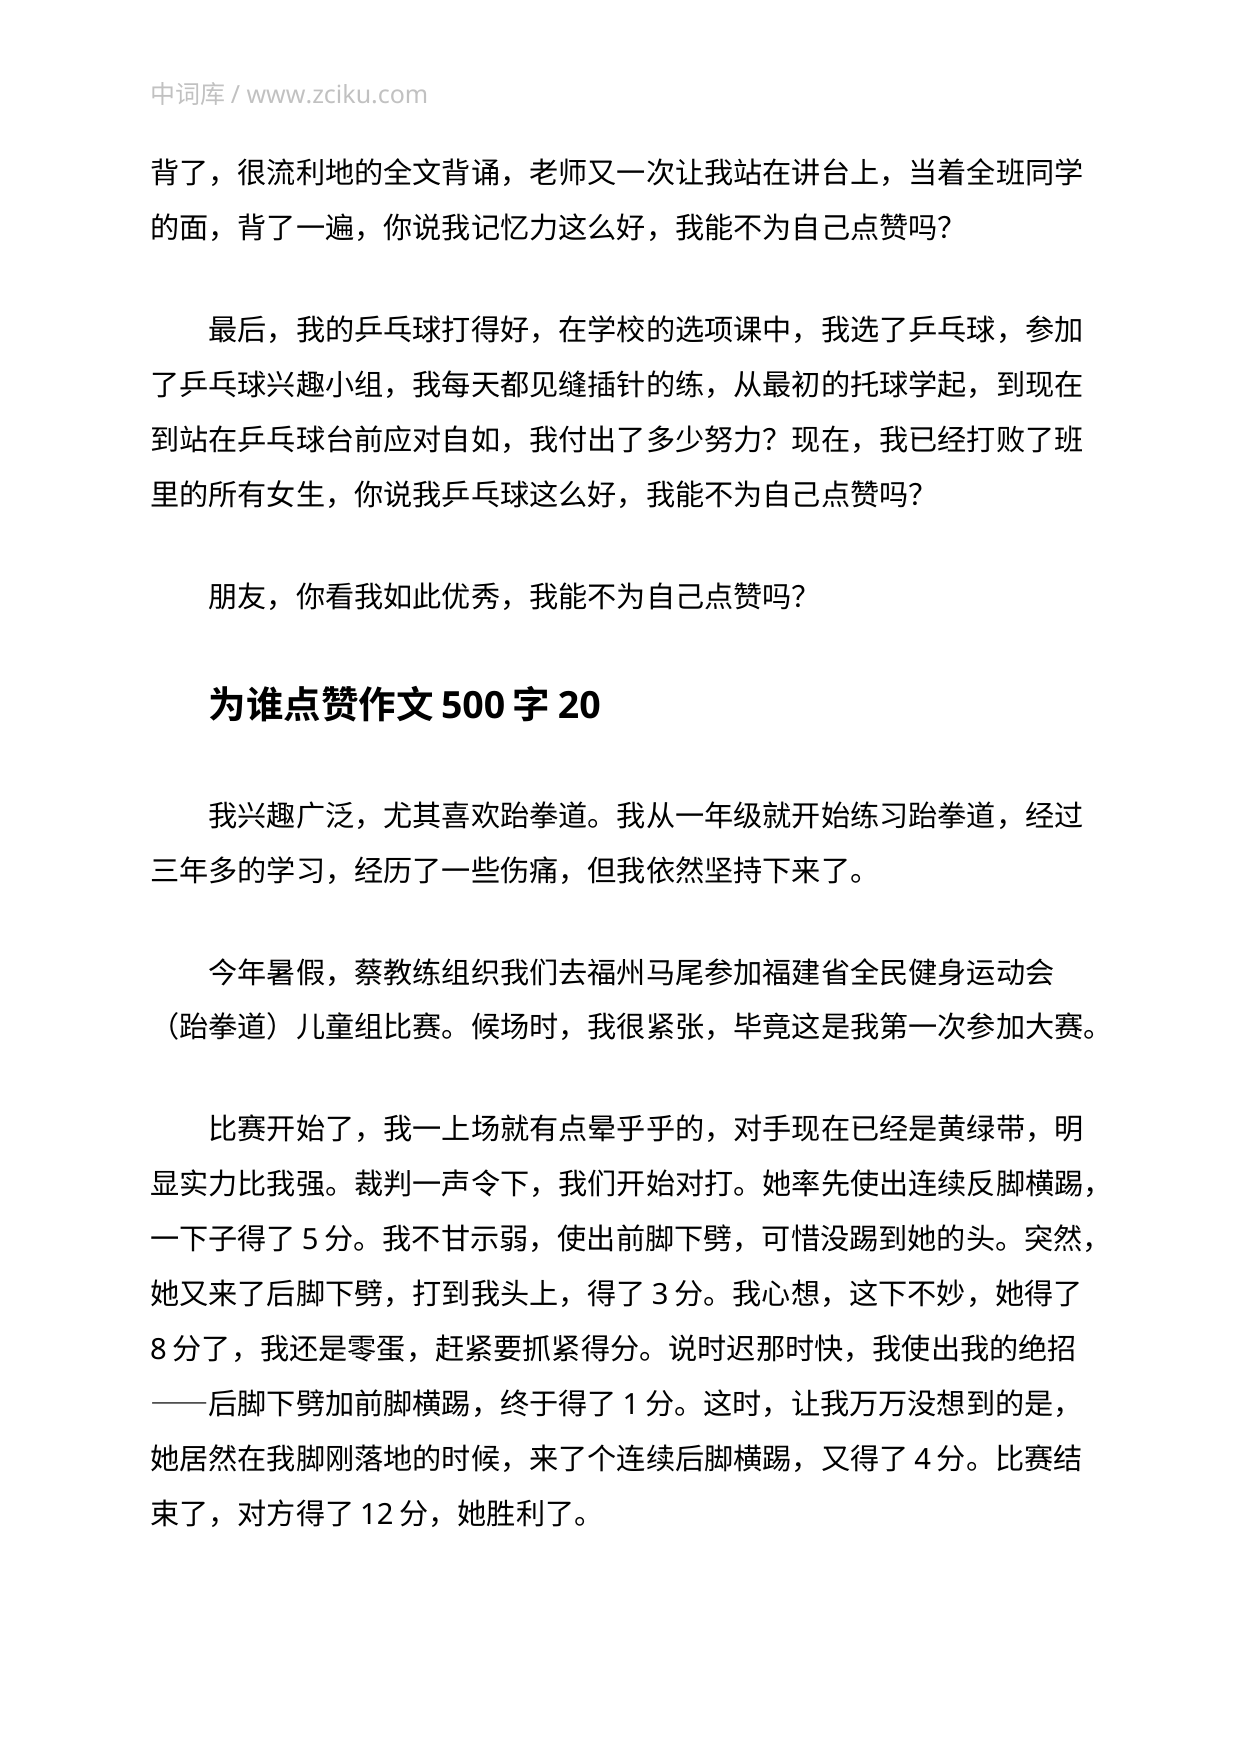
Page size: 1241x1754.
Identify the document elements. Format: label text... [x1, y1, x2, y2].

text 最后，我的乒乓球打得好，在学校的选项课中，我选了乒乓球，参加了乒乓球兴趣小组，我每天都见缝插针的练，从最初的托球学起，到现在到站在乒乓球台前应对自如，我付出了多少努力？现在，我已经打败了班里的所有女生，你说我乒乓球这么好，我能不为自己点赞吗？ [150, 307, 1090, 514]
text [150, 150, 1090, 247]
text 我兴趣广泛，尤其喜欢跆拳道。我从一年级就开始练习跆拳道，经过三年多的学习，经历了一些伤痛，但我依然坚持下来了。 [150, 792, 1090, 890]
text 比赛开始了，我一上场就有点晕乎乎的，对手现在已经是黄绿带，明显实力比我强。裁判一声令下，我们开始对打。她率先使出连续反脚横踢，一下子得了5分。我不甘示弱，使出前脚下劈，可惜没踢到她的头。突然，她又来了后脚下劈，打到我头上，得了3分。我心想，这下不妙，她得了8分了，我还是零蛋，赶紧要抓紧得分。说时迟那时快，我使出我的绝招——后脚下劈加前脚横踢，终于得了1分。这时，让我万万没想到的是，她居然在我脚刚落地的时候，来了个连续后脚横踢，又得了4分。比赛结束了，对方得了12分，她胜利了。 [150, 1106, 1090, 1533]
text 今年暑假，蔡教练组织我们去福州马尾参加福建省全民健身运动会（跆拳道）儿童组比赛。候场时，我很紧张，毕竟这是我第一次参加大赛。 [150, 949, 1090, 1046]
text 为谁点赞作文500字20 [150, 675, 1090, 729]
text 朋友，你看我如此优秀，我能不为自己点赞吗？ [150, 573, 1090, 615]
